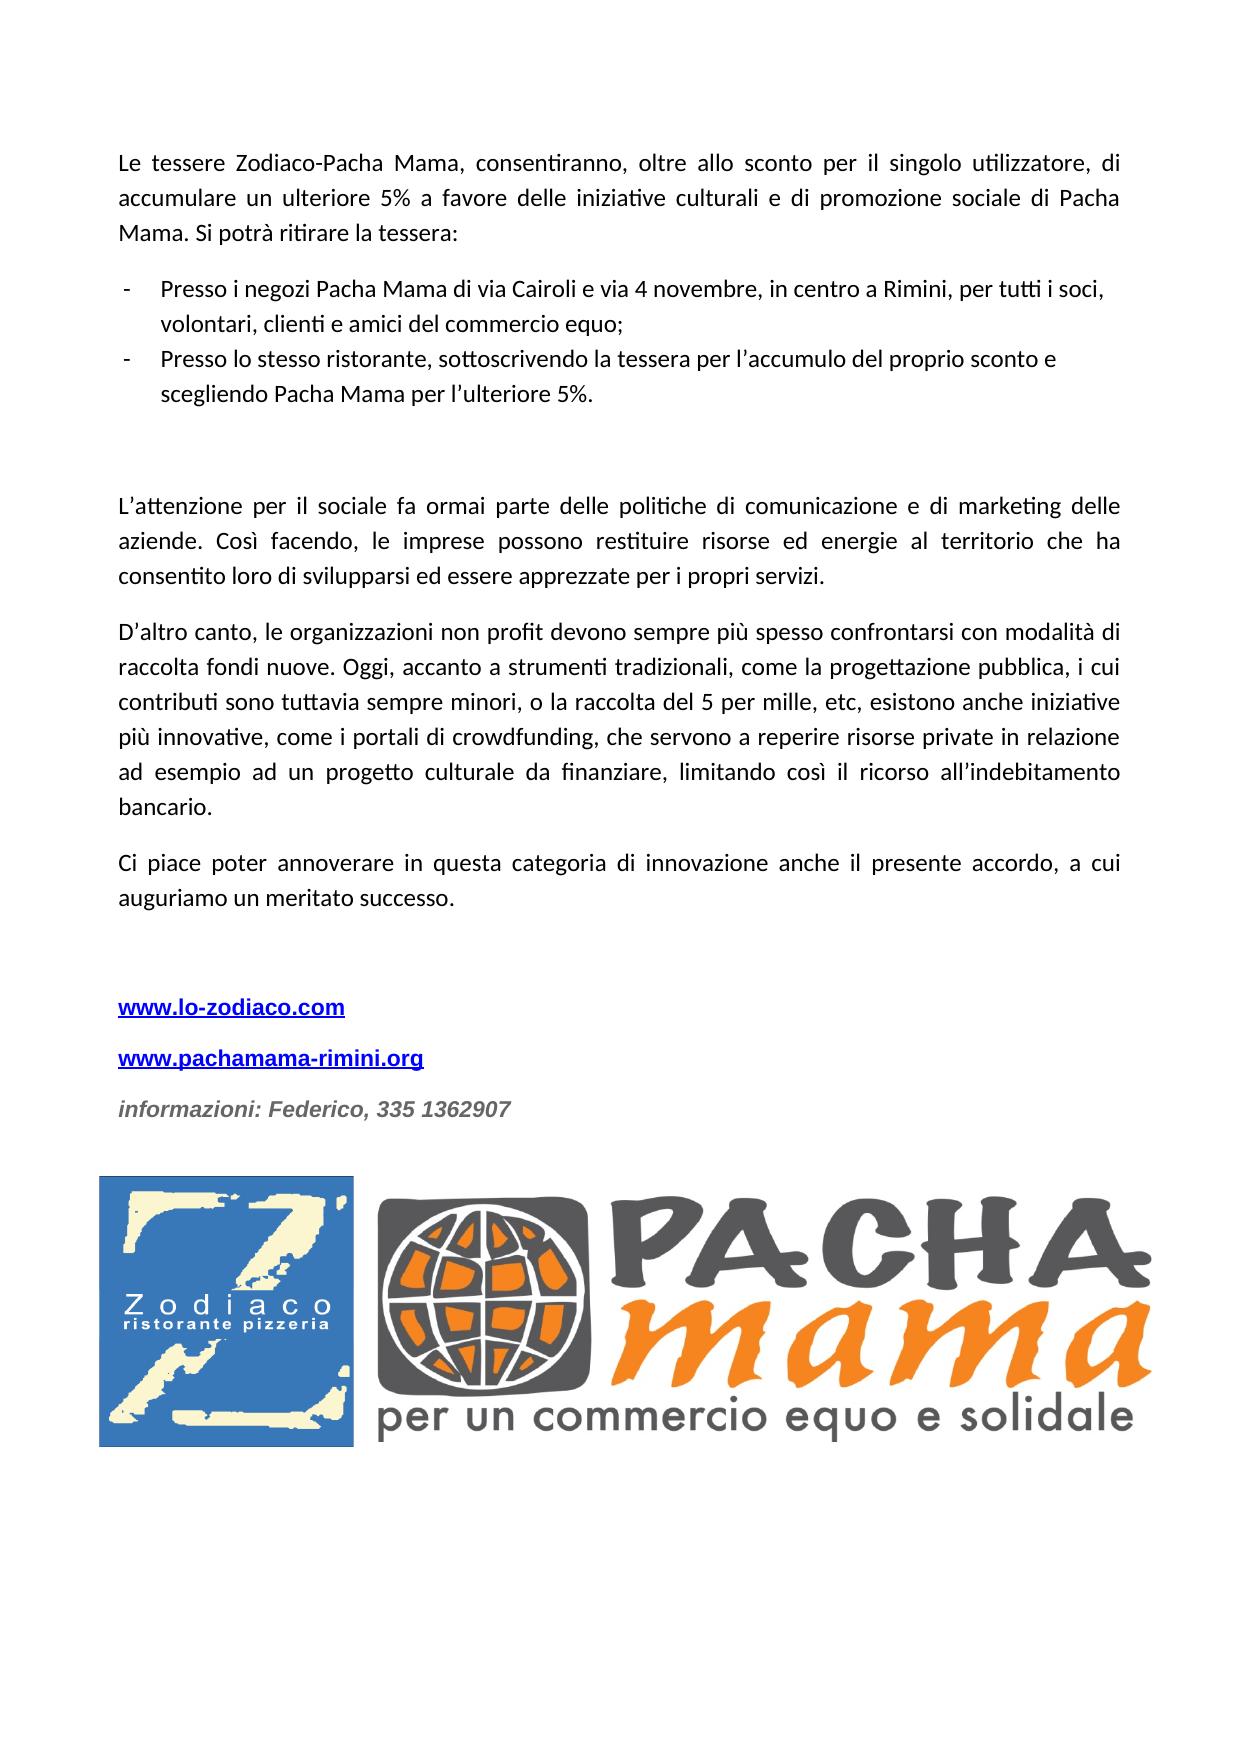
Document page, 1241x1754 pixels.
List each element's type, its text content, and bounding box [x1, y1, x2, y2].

list Presso lo stesso ristorante, sottoscrivendo la tessera per l’accumulo del proprio sconto e scegliendo Pacha Mama per l’ulteriore 5%. [123, 343, 1122, 409]
list Presso i negozi Pacha Mama di via Cairoli e via 4 novembre, in centro a Rimini, per tutti i soci, volontari, clienti e amici del commercio equo; [123, 273, 1122, 339]
text D’altro canto, le organizzazioni non profit devono sempre più spesso confrontarsi con modalità di raccolta fondi nuove. Oggi, accanto a strumenti tradizionali, come la progettazione pubblica, i cui contributi sono tuttavia sempre minori, o la raccolta del 5 per mille, etc, esistono anche iniziative più innovative, come i portali di crowdfunding, che servono a reperire risorse private in relazione ad esempio ad un progetto culturale da finanziare, limitando così il ricorso all’indebitamento bancario. [118, 616, 1122, 821]
text L’attenzione per il sociale fa ormai parte delle politiche di comunicazione e di marketing delle aziende. Così facendo, le imprese possono restituire risorse ed energie al territorio che ha consentito loro di svilupparsi ed essere apprezzate per i propri servizi. [118, 490, 1122, 591]
text Le tessere Zodiaco-Pacha Mama, consentiranno, oltre allo sconto per il singolo utilizzatore, di accumulare un ulteriore 5% a favore delle iniziative culturali e di promozione sociale di Pacha Mama. Si potrà ritirare la tessera: [118, 148, 1122, 248]
text informazioni: Federico, 335 1362907 [118, 1096, 1122, 1122]
picture [99, 1176, 354, 1447]
text www.lo-zodiaco.com [118, 993, 1122, 1020]
text www.pachamama-rimini.org [118, 1044, 1122, 1071]
text Ci piace poter annoverare in questa categoria di innovazione anche il presente accordo, a cui auguriamo un meritato successo. [118, 847, 1122, 912]
picture [375, 1194, 1152, 1442]
